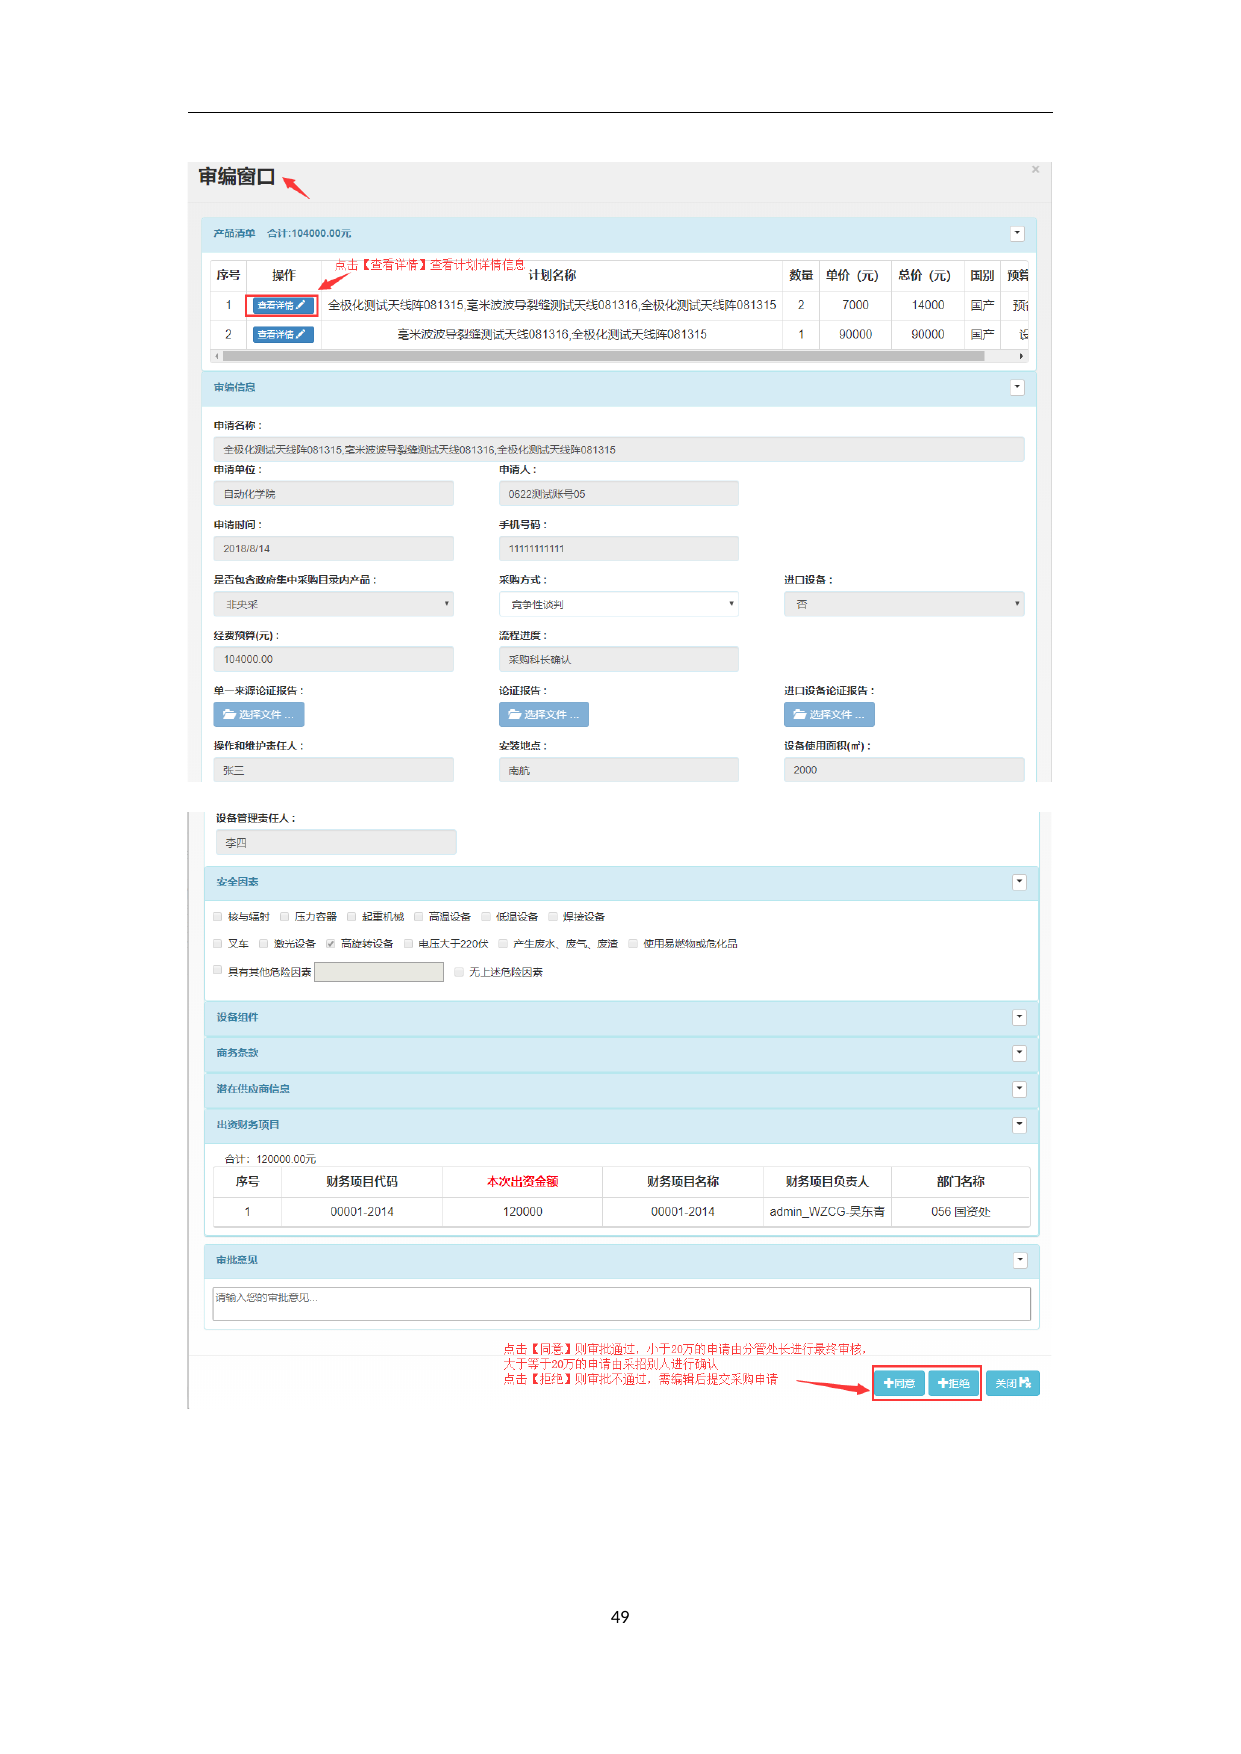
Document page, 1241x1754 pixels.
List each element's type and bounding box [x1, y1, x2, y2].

picture [187, 162, 1052, 782]
picture [187, 812, 1052, 1409]
